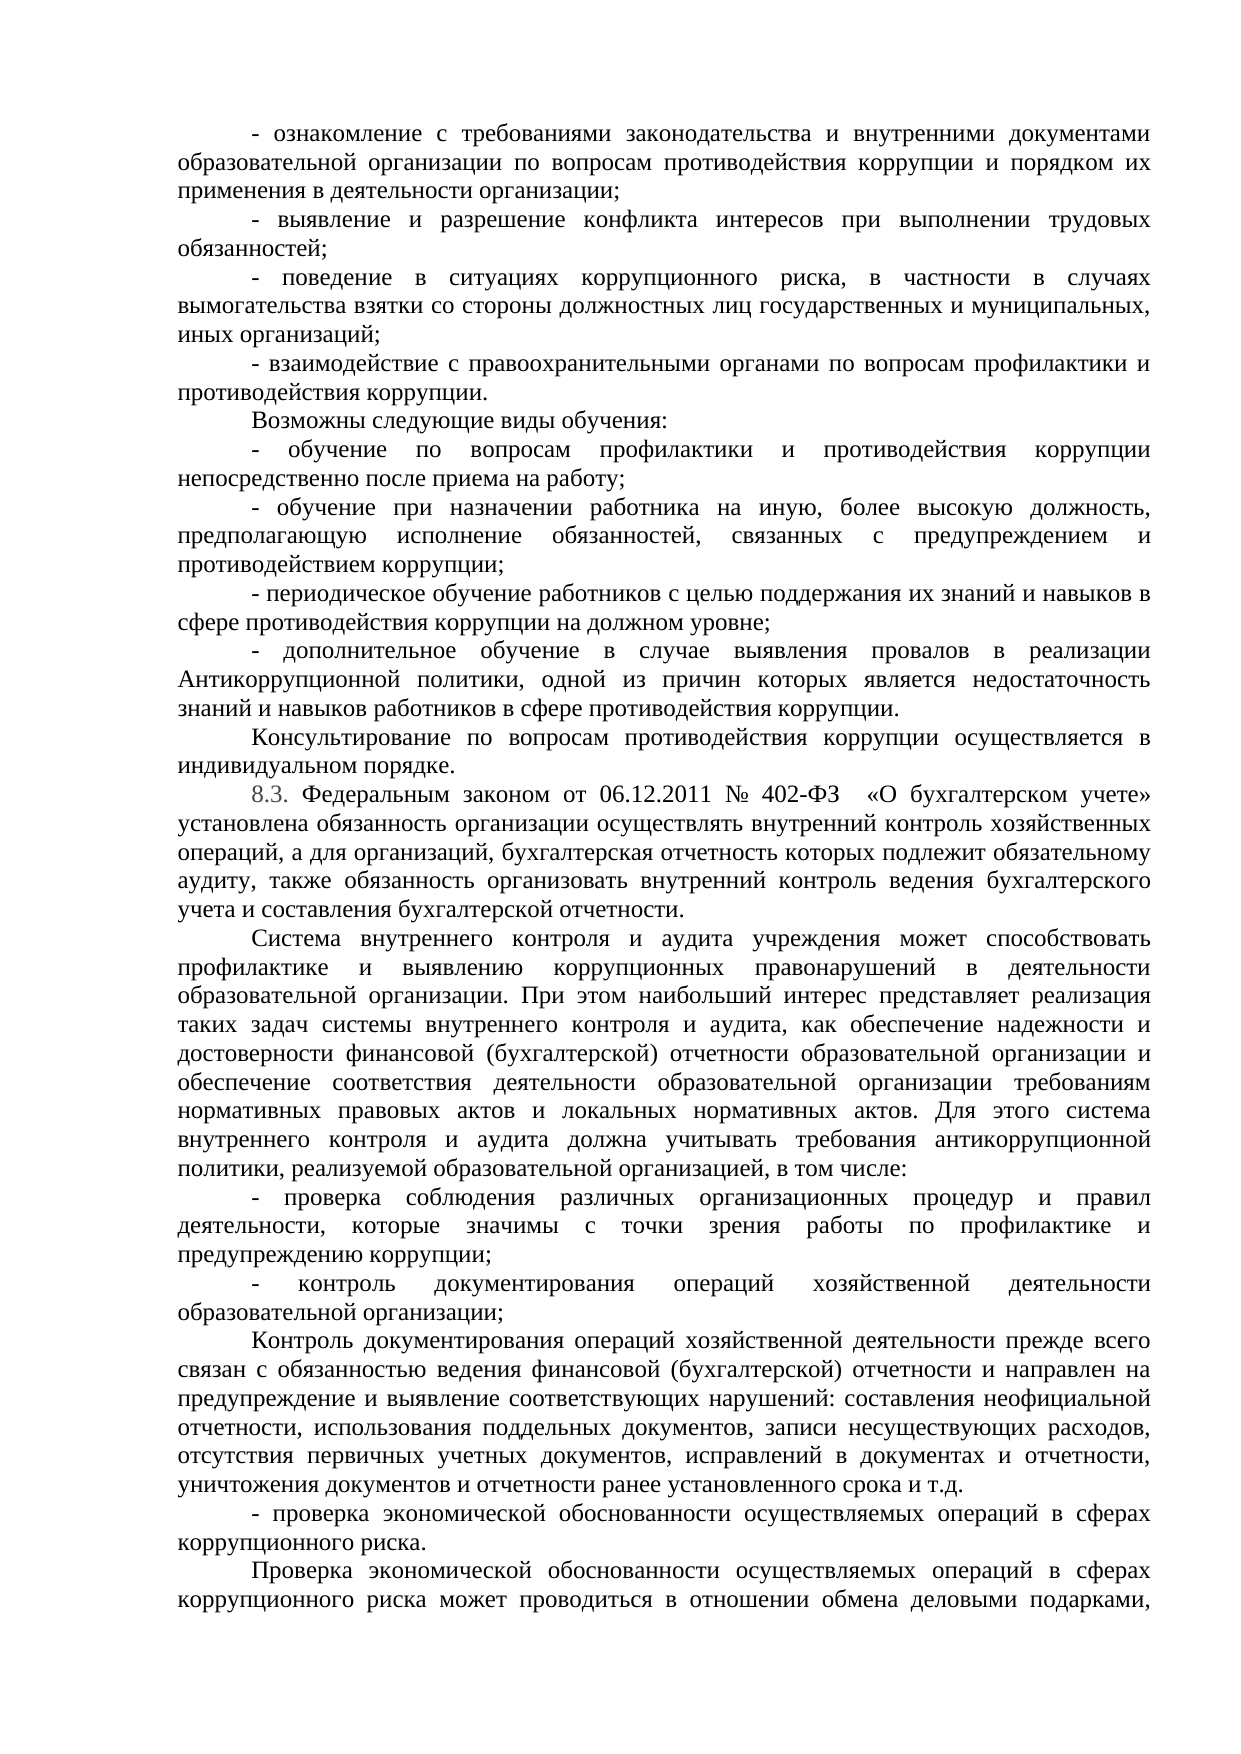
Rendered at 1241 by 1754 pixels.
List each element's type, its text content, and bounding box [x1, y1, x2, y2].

text - обучение по вопросам профилактики и противодействия коррупции непосредственно после приема на работу; [177, 434, 1152, 492]
text - проверка экономической обоснованности осуществляемых операций в сферах коррупционного риска. [177, 1498, 1152, 1556]
text - поведение в ситуациях коррупционного риска, в частности в случаях вымогательства взятки со стороны должностных лиц государственных и муниципальных, иных организаций; [177, 262, 1152, 348]
text 8.3. Федеральным законом от 06.12.2011 № 402-ФЗ «О бухгалтерском учете» установлена обязанность организации осуществлять внутренний контроль хозяйственных операций, а для организаций, бухгалтерская отчетность которых подлежит обязательному аудиту, также обязанность организовать внутренний контроль ведения бухгалтерского учета и составления бухгалтерской отчетности. [177, 779, 1152, 923]
text - периодическое обучение работников с целью поддержания их знаний и навыков в сфере противодействия коррупции на должном уровне; [177, 578, 1152, 636]
text Контроль документирования операций хозяйственной деятельности прежде всего связан с обязанностью ведения финансовой (бухгалтерской) отчетности и направлен на предупреждение и выявление соответствующих нарушений: составления неофициальной отчетности, использования поддельных документов, записи несуществующих расходов, отсутствия первичных учетных документов, исправлений в документах и отчетности, уничтожения документов и отчетности ранее установленного срока и т.д. [177, 1326, 1152, 1498]
text - дополнительное обучение в случае выявления провалов в реализации Антикоррупционной политики, одной из причин которых является недостаточность знаний и навыков работников в сфере противодействия коррупции. [177, 636, 1152, 722]
text Возможны следующие виды обучения: [177, 406, 1152, 434]
text - проверка соблюдения различных организационных процедур и правил деятельности, которые значимы с точки зрения работы по профилактике и предупреждению коррупции; [177, 1182, 1152, 1268]
text - контроль документирования операций хозяйственной деятельности образовательной организации; [177, 1268, 1152, 1326]
text Система внутреннего контроля и аудита учреждения может способствовать профилактике и выявлению коррупционных правонарушений в деятельности образовательной организации. При этом наибольший интерес представляет реализация таких задач системы внутреннего контроля и аудита, как обеспечение надежности и достоверности финансовой (бухгалтерской) отчетности образовательной организации и обеспечение соответствия деятельности образовательной организации требованиям нормативных правовых актов и локальных нормативных актов. Для этого система внутреннего контроля и аудита должна учитывать требования антикоррупционной политики, реализуемой образовательной организацией, в том числе: [177, 923, 1152, 1182]
text - взаимодействие с правоохранительными органами по вопросам профилактики и противодействия коррупции. [177, 348, 1152, 406]
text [177, 1556, 1152, 1613]
text - ознакомление с требованиями законодательства и внутренними документами образовательной организации по вопросам противодействия коррупции и порядком их применения в деятельности организации; [177, 118, 1152, 204]
text Консультирование по вопросам противодействия коррупции осуществляется в индивидуальном порядке. [177, 722, 1152, 779]
text - выявление и разрешение конфликта интересов при выполнении трудовых обязанностей; [177, 204, 1152, 262]
text - обучение при назначении работника на иную, более высокую должность, предполагающую исполнение обязанностей, связанных с предупреждением и противодействием коррупции; [177, 492, 1152, 578]
